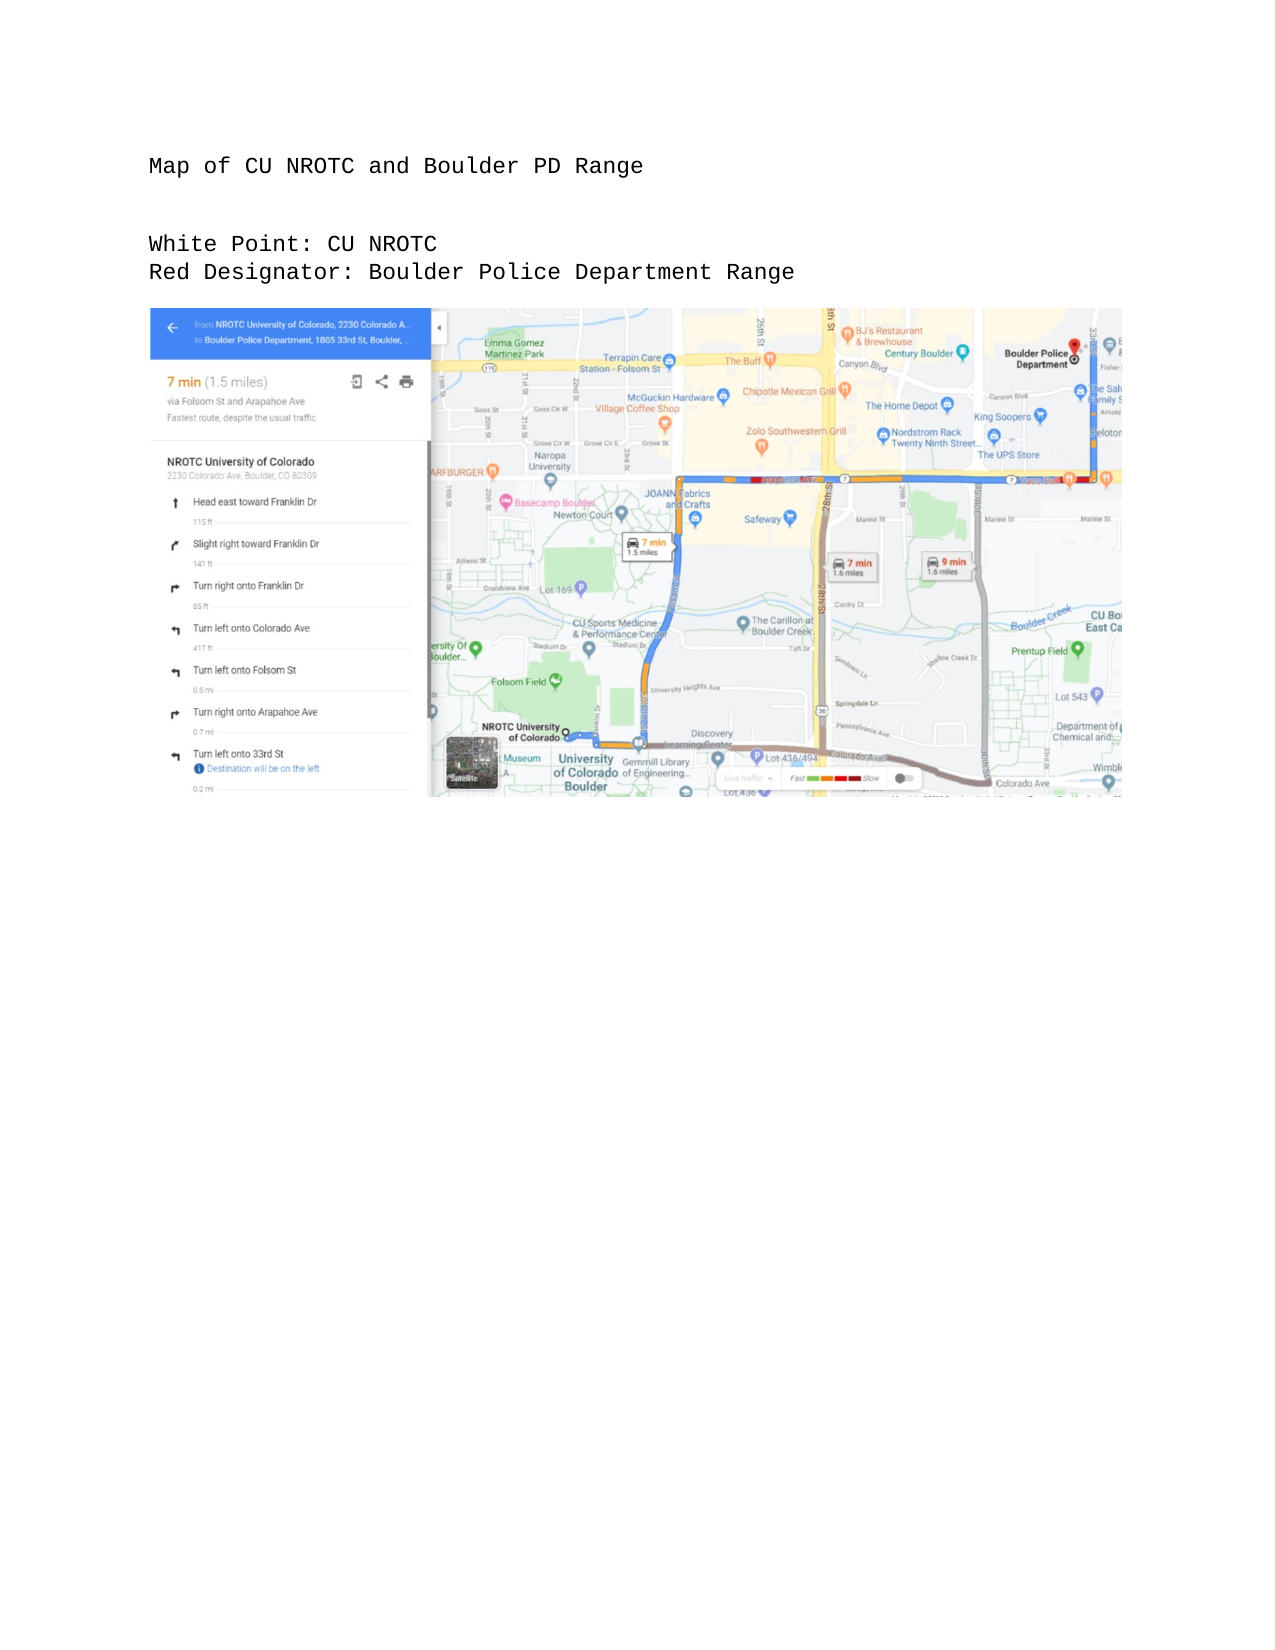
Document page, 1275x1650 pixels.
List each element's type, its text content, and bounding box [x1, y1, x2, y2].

picture [150, 308, 1122, 797]
text Red Designator: Boulder Police Department Range [148, 260, 1120, 286]
text White Point: CU NROTC [148, 232, 1120, 258]
text Map of CU NROTC and Boulder PD Range [148, 154, 1120, 181]
